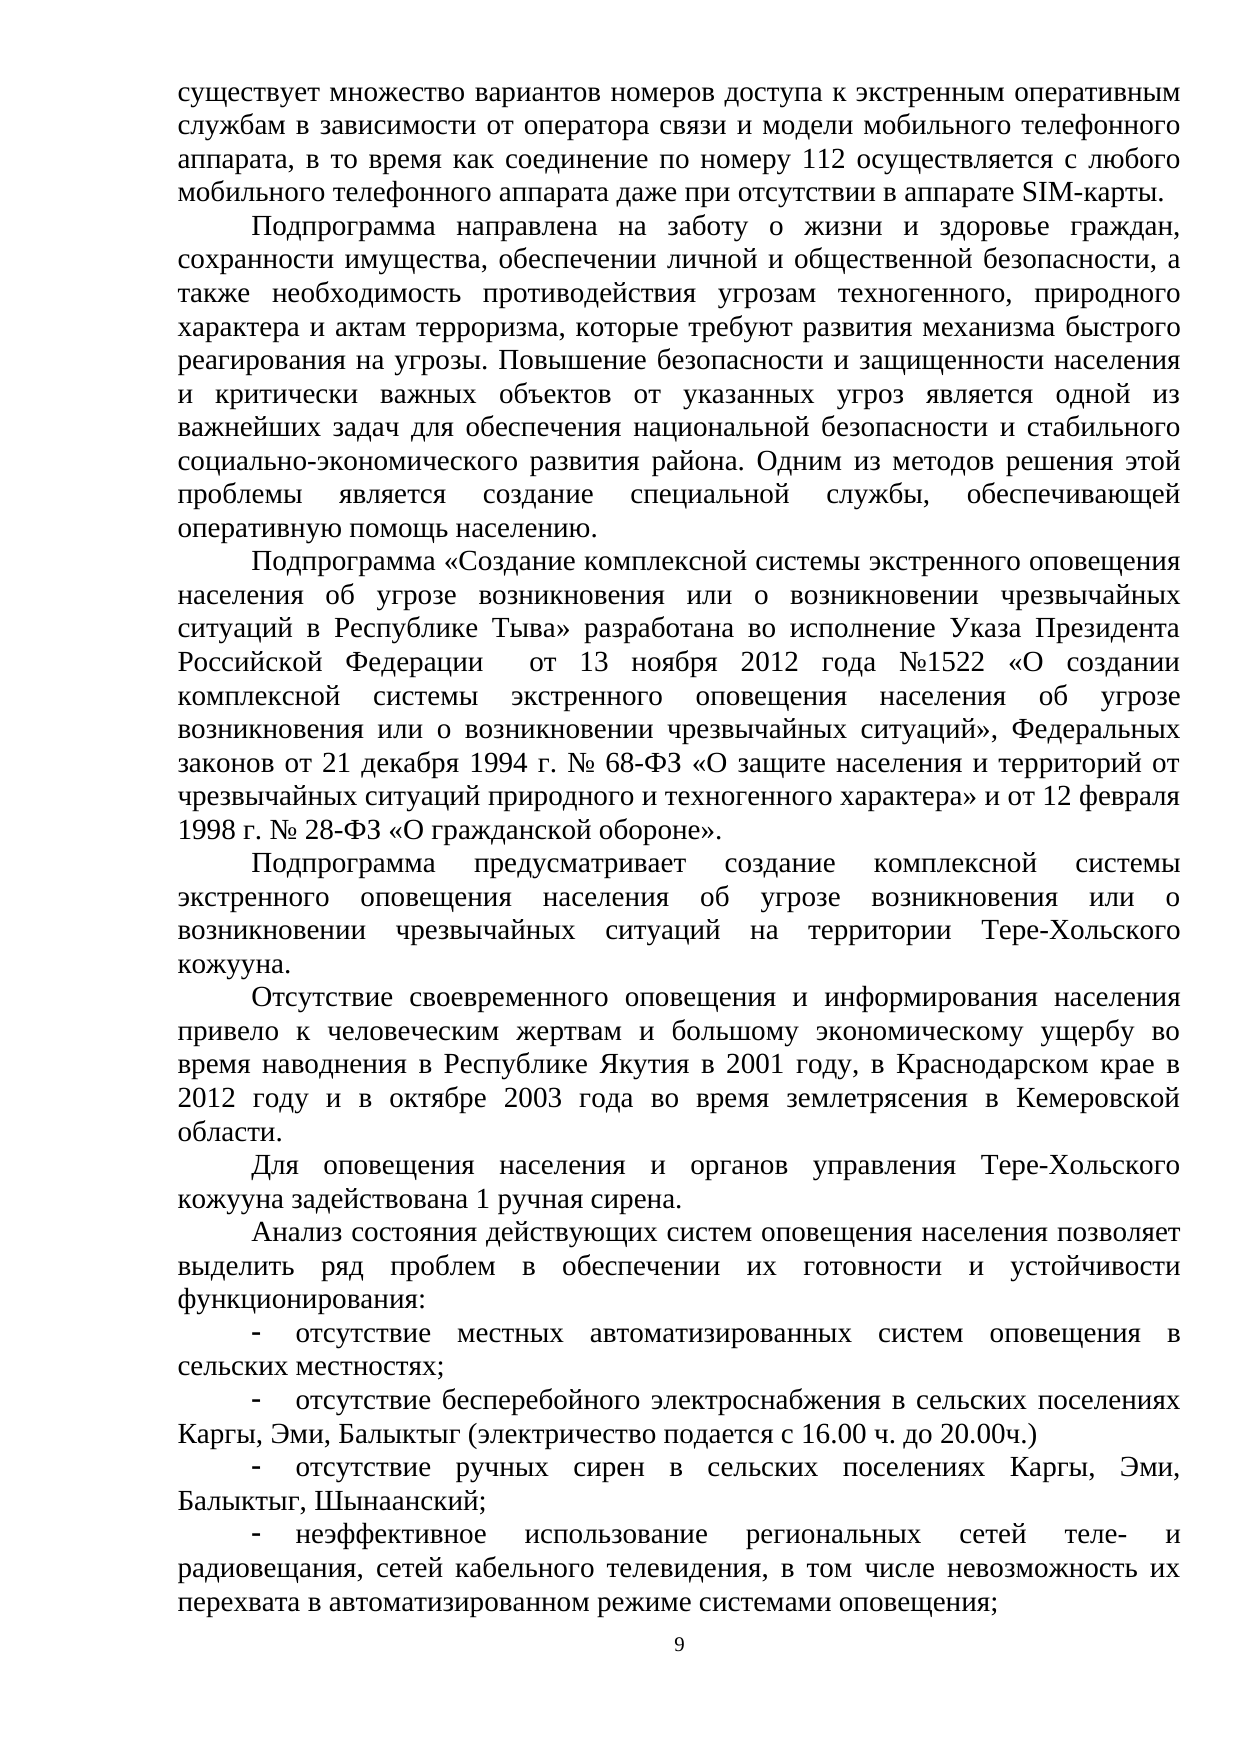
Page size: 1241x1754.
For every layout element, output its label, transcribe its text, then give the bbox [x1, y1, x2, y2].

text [177, 74, 1181, 208]
text Анализ состояния действующих систем оповещения населения позволяет выделить ряд проблем в обеспечении их готовности и устойчивости функционирования: [177, 1214, 1181, 1315]
list отсутствие местных автоматизированных систем оповещения в сельских местностях; [177, 1315, 1181, 1382]
text Подпрограмма предусматривает создание комплексной системы экстренного оповещения населения об угрозе возникновения или о возникновении чрезвычайных ситуаций на территории Тере-Хольского кожууна. [177, 845, 1181, 979]
text Подпрограмма «Создание комплексной системы экстренного оповещения населения об угрозе возникновения или о возникновении чрезвычайных ситуаций в Республике Тыва» разработана во исполнение Указа Президента Российской Федерации от 13 ноября 2012 года №1522 «О создании комплексной системы экстренного оповещения населения об угрозе возникновения или о возникновении чрезвычайных ситуаций», Федеральных законов от 21 декабря . № 68-ФЗ «О защите населения и территорий от чрезвычайных ситуаций природного и техногенного характера» и от 12 февраля . № 28-ФЗ «О гражданской обороне». [177, 543, 1181, 845]
text Отсутствие своевременного оповещения и информирования населения привело к человеческим жертвам и большому экономическому ущербу во время наводнения в Республике Якутия в 2001 году, в Краснодарском крае в 2012 году и в октябре 2003 года во время землетрясения в Кемеровской области. [177, 979, 1181, 1147]
text Для оповещения населения и органов управления Тере-Хольского кожууна задействована 1 ручная сирена. [177, 1147, 1181, 1214]
list отсутствие бесперебойного электроснабжения в сельских поселениях Каргы, Эми, Балыктыг (электричество подается с 16.00 ч. до 20.00ч.) [177, 1382, 1181, 1449]
list неэффективное использование региональных сетей теле- и радиовещания, сетей кабельного телевидения, в том числе невозможность их перехвата в автоматизированном режиме системами оповещения; [177, 1516, 1181, 1617]
text Подпрограмма направлена на заботу о жизни и здоровье граждан, сохранности имущества, обеспечении личной и общественной безопасности, а также необходимость противодействия угрозам техногенного, природного характера и актам терроризма, которые требуют развития механизма быстрого реагирования на угрозы. Повышение безопасности и защищенности населения и критически важных объектов от указанных угроз является одной из важнейших задач для обеспечения национальной безопасности и стабильного социально-экономического развития района. Одним из методов решения этой проблемы является создание специальной службы, обеспечивающей оперативную помощь населению. [177, 208, 1181, 543]
list отсутствие ручных сирен в сельских поселениях Каргы, Эми, Балыктыг, Шынаанский; [177, 1449, 1181, 1516]
